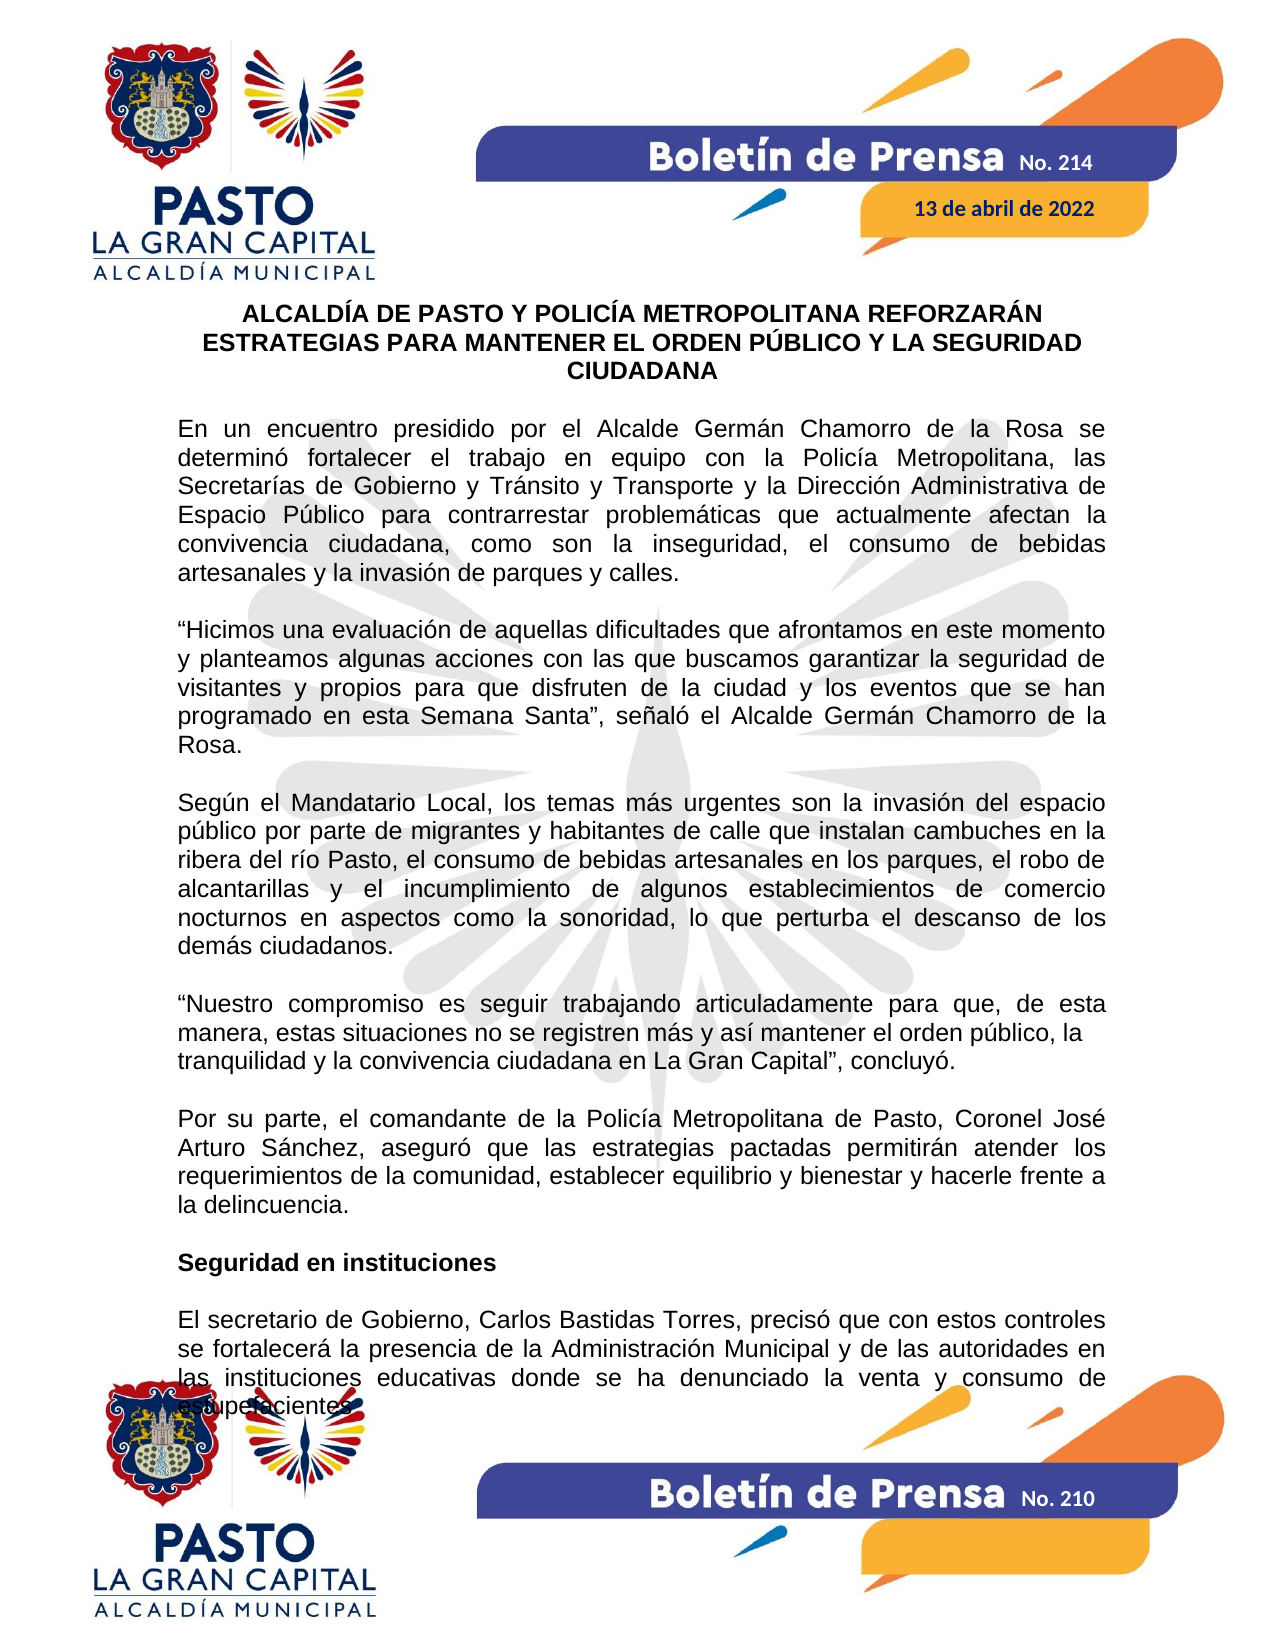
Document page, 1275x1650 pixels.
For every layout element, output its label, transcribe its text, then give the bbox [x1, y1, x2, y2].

text No. 214 [915, 148, 1107, 176]
text Por su parte, el comandante de la Policía Metropolitana de Pasto, Coronel José Arturo Sánchez, aseguró que las estrategias pactadas permitirán atender los requerimientos de la comunidad, establecer equilibrio y bienestar y hacerle frente a la delincuencia. [177, 1104, 1107, 1219]
text 13 de abril de 2022 [871, 194, 1137, 222]
text Seguridad en instituciones [177, 1248, 1107, 1276]
text Según el Mandatario Local, los temas más urgentes son la invasión del espacio público por parte de migrantes y habitantes de calle que instalan cambuches en la ribera del río Pasto, el consumo de bebidas artesanales en los parques, el robo de alcantarillas y el incumplimiento de algunos establecimientos de comercio nocturnos en aspectos como la sonoridad, lo que perturba el descanso de los demás ciudadanos. [177, 788, 1107, 960]
text En un encuentro presidido por el Alcalde Germán Chamorro de la Rosa se determinó fortalecer el trabajo en equipo con la Policía Metropolitana, las Secretarías de Gobierno y Tránsito y Transporte y la Dirección Administrativa de Espacio Público para contrarrestar problemáticas que actualmente afectan la convivencia ciudadana, como son la inseguridad, el consumo de bebidas artesanales y la invasión de parques y calles. [177, 414, 1107, 586]
text El secretario de Gobierno, Carlos Bastidas Torres, precisó que con estos controles se fortalecerá la presencia de la Administración Municipal y de las autoridades en las instituciones educativas donde se ha denunciado la venta y consumo de estupefacientes [177, 1305, 1107, 1420]
text tranquilidad y la convivencia ciudadana en La Gran Capital”, concluyó. [177, 1046, 1107, 1075]
text “Nuestro compromiso es seguir trabajando articuladamente para que, de esta manera, estas situaciones no se registren más y así mantener el orden público, la [177, 989, 1107, 1046]
picture [2, 0, 1275, 1650]
text ALCALDÍA DE PASTO Y POLICÍA METROPOLITANA REFORZARÁN ESTRATEGIAS PARA MANTENER EL ORDEN PÚBLICO Y LA SEGURIDAD CIUDADANA [177, 299, 1107, 385]
text “Hicimos una evaluación de aquellas dificultades que afrontamos en este momento y planteamos algunas acciones con las que buscamos garantizar la seguridad de visitantes y propios para que disfruten de la ciudad y los eventos que se han programado en esta Semana Santa”, señaló el Alcalde Germán Chamorro de la Rosa. [177, 615, 1107, 759]
